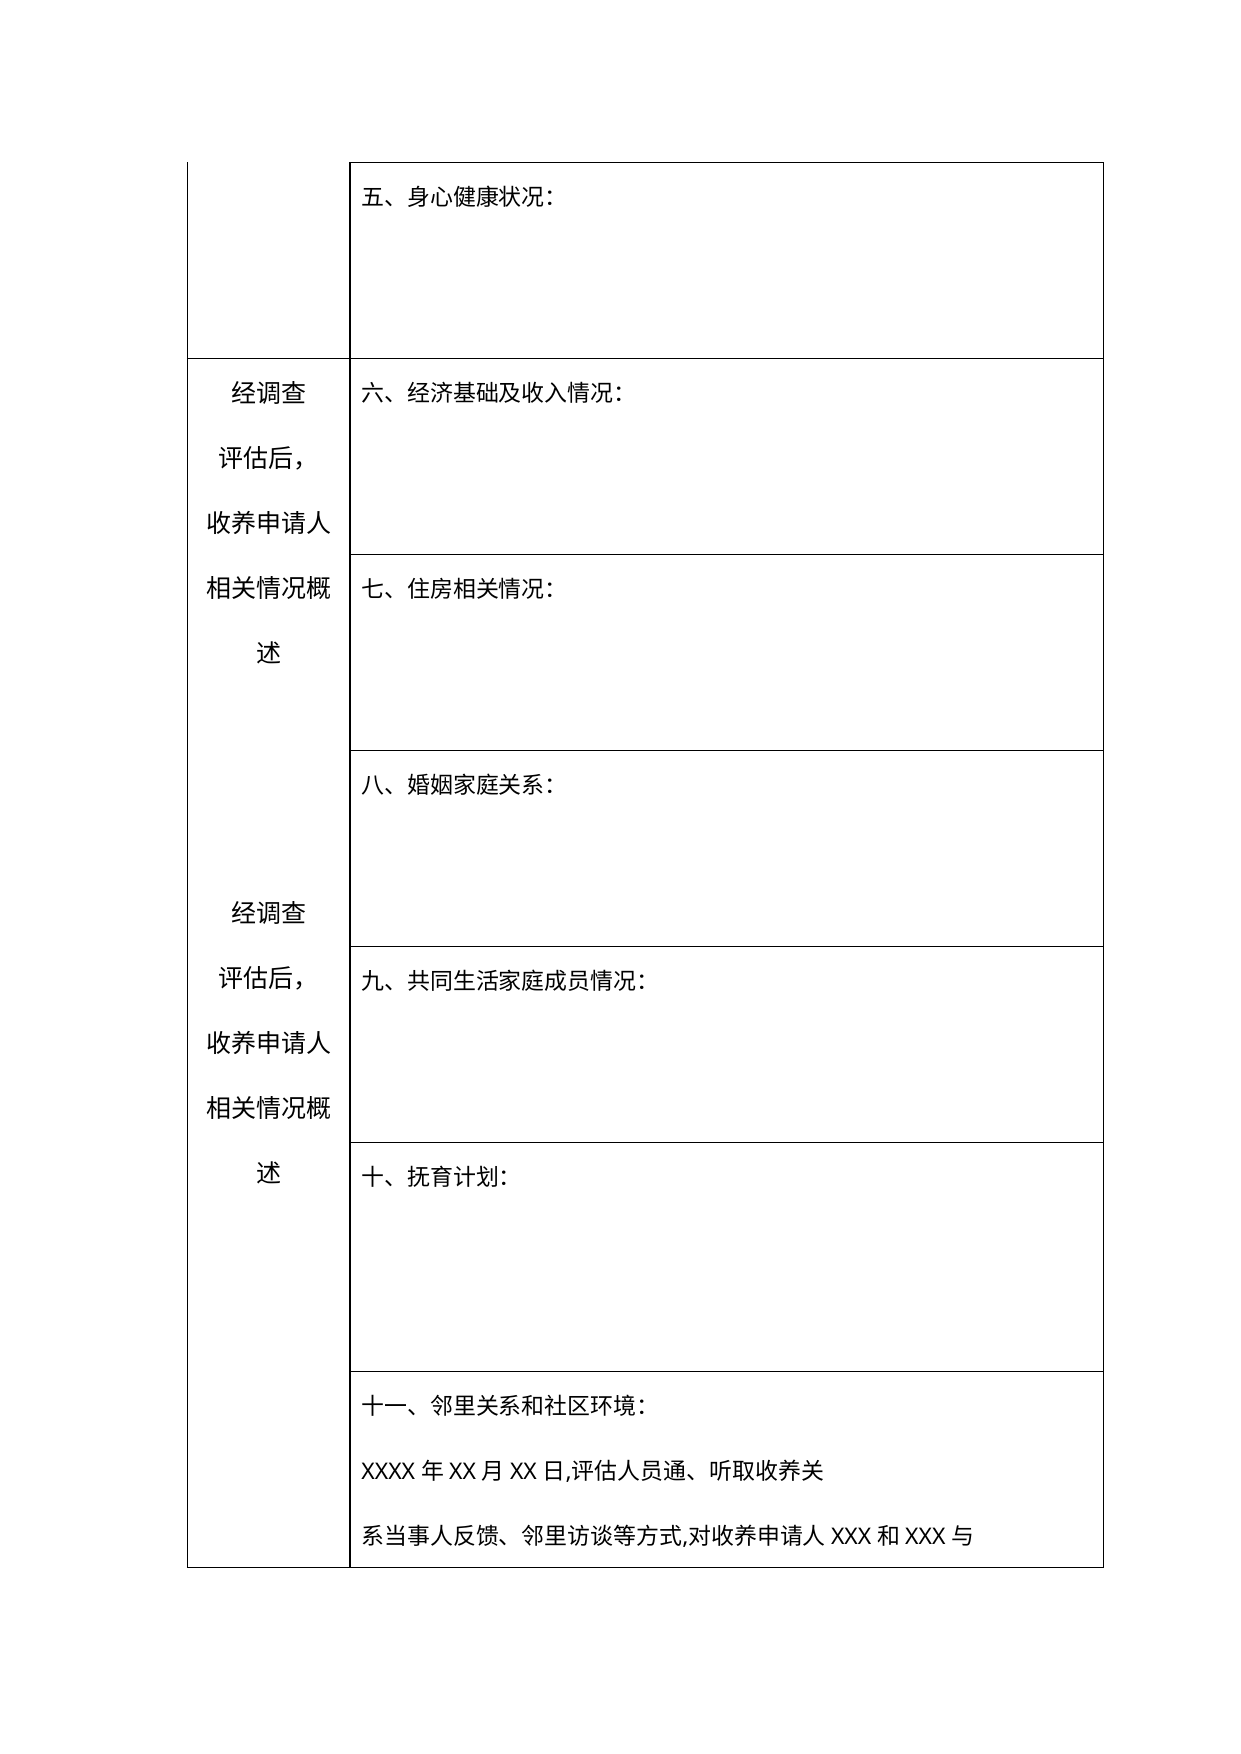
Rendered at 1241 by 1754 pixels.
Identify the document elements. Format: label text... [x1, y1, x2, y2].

table_cell 五、身心健康状况： [351, 163, 1103, 358]
table_cell 经调查 评估后， 收养申请人相关情况概述 经调查 评估后， 收养申请人相关情况概述 [188, 359, 349, 1567]
table_cell 八、婚姻家庭关系： [351, 751, 1103, 946]
table_cell 十、抚育计划： [351, 1143, 1103, 1371]
table_cell 六、经济基础及收入情况： [351, 359, 1103, 554]
table_cell 九、共同生活家庭成员情况： [351, 947, 1103, 1142]
table_cell 七、住房相关情况： [351, 555, 1103, 750]
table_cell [351, 1372, 1103, 1567]
